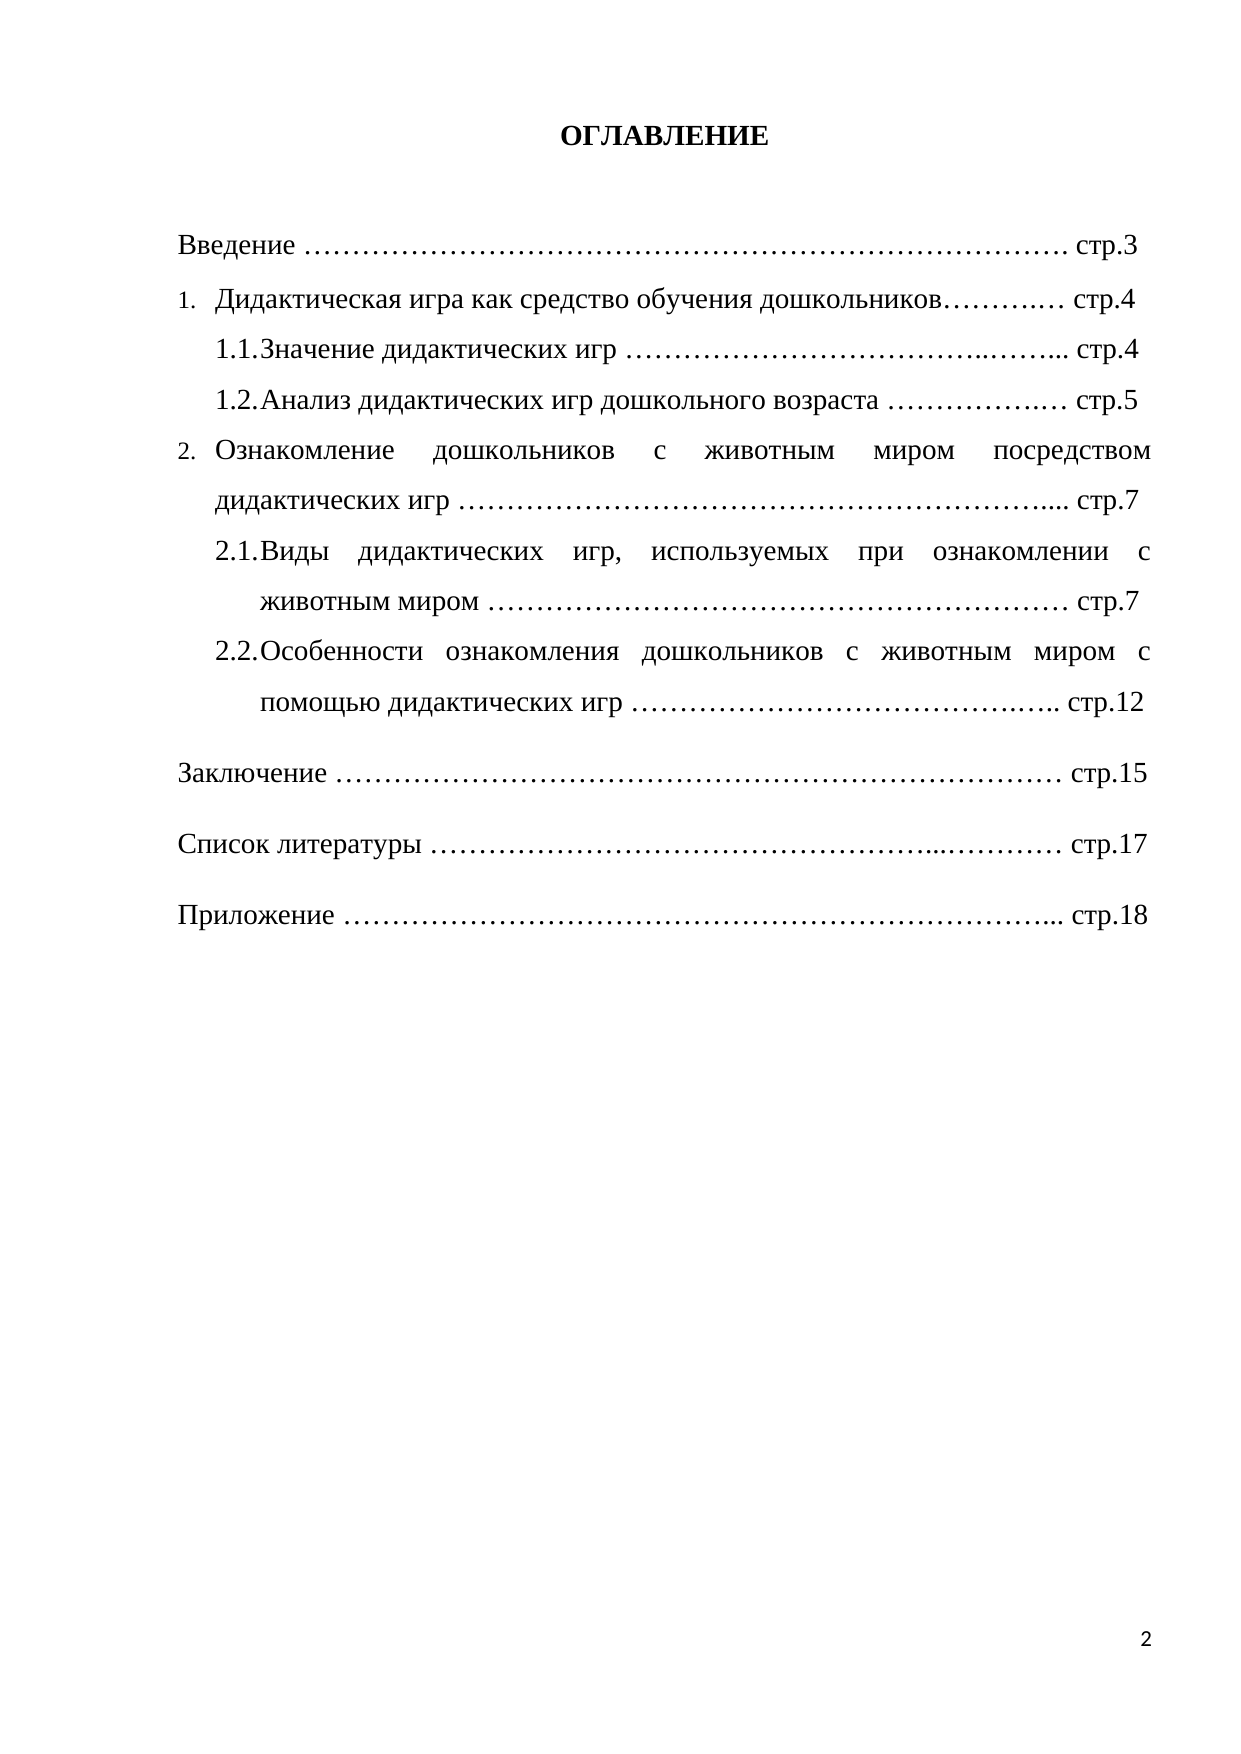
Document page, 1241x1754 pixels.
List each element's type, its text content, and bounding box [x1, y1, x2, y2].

list Значение дидактических игр ………………………………..……... стр.4 [215, 332, 1152, 365]
text Заключение ………………………………………………………………… стр.15 [177, 755, 1152, 788]
text Введение ……………………………………………………………………. стр.3 [177, 227, 1152, 260]
text ОГЛАВЛЕНИЕ [177, 118, 1152, 152]
list Виды дидактических игр, используемых при ознакомлении с животным миром …………………………………………………… стр.7 [215, 533, 1152, 617]
list Дидактическая игра как средство обучения дошкольников……….… стр.4 [177, 281, 1152, 315]
text Список литературы ……………………………………………...………… стр.17 [177, 826, 1152, 859]
list Ознакомление дошкольников с животным миром посредством дидактических игр …………………………………………………….... стр.7 [177, 432, 1152, 516]
list Анализ дидактических игр дошкольного возраста …………….… стр.5 [215, 382, 1152, 415]
text Приложение ………………………………………………………………... стр.18 [177, 897, 1152, 931]
list Особенности ознакомления дошкольников с животным миром с помощью дидактических игр ………………………………….….. стр.12 [215, 633, 1152, 717]
